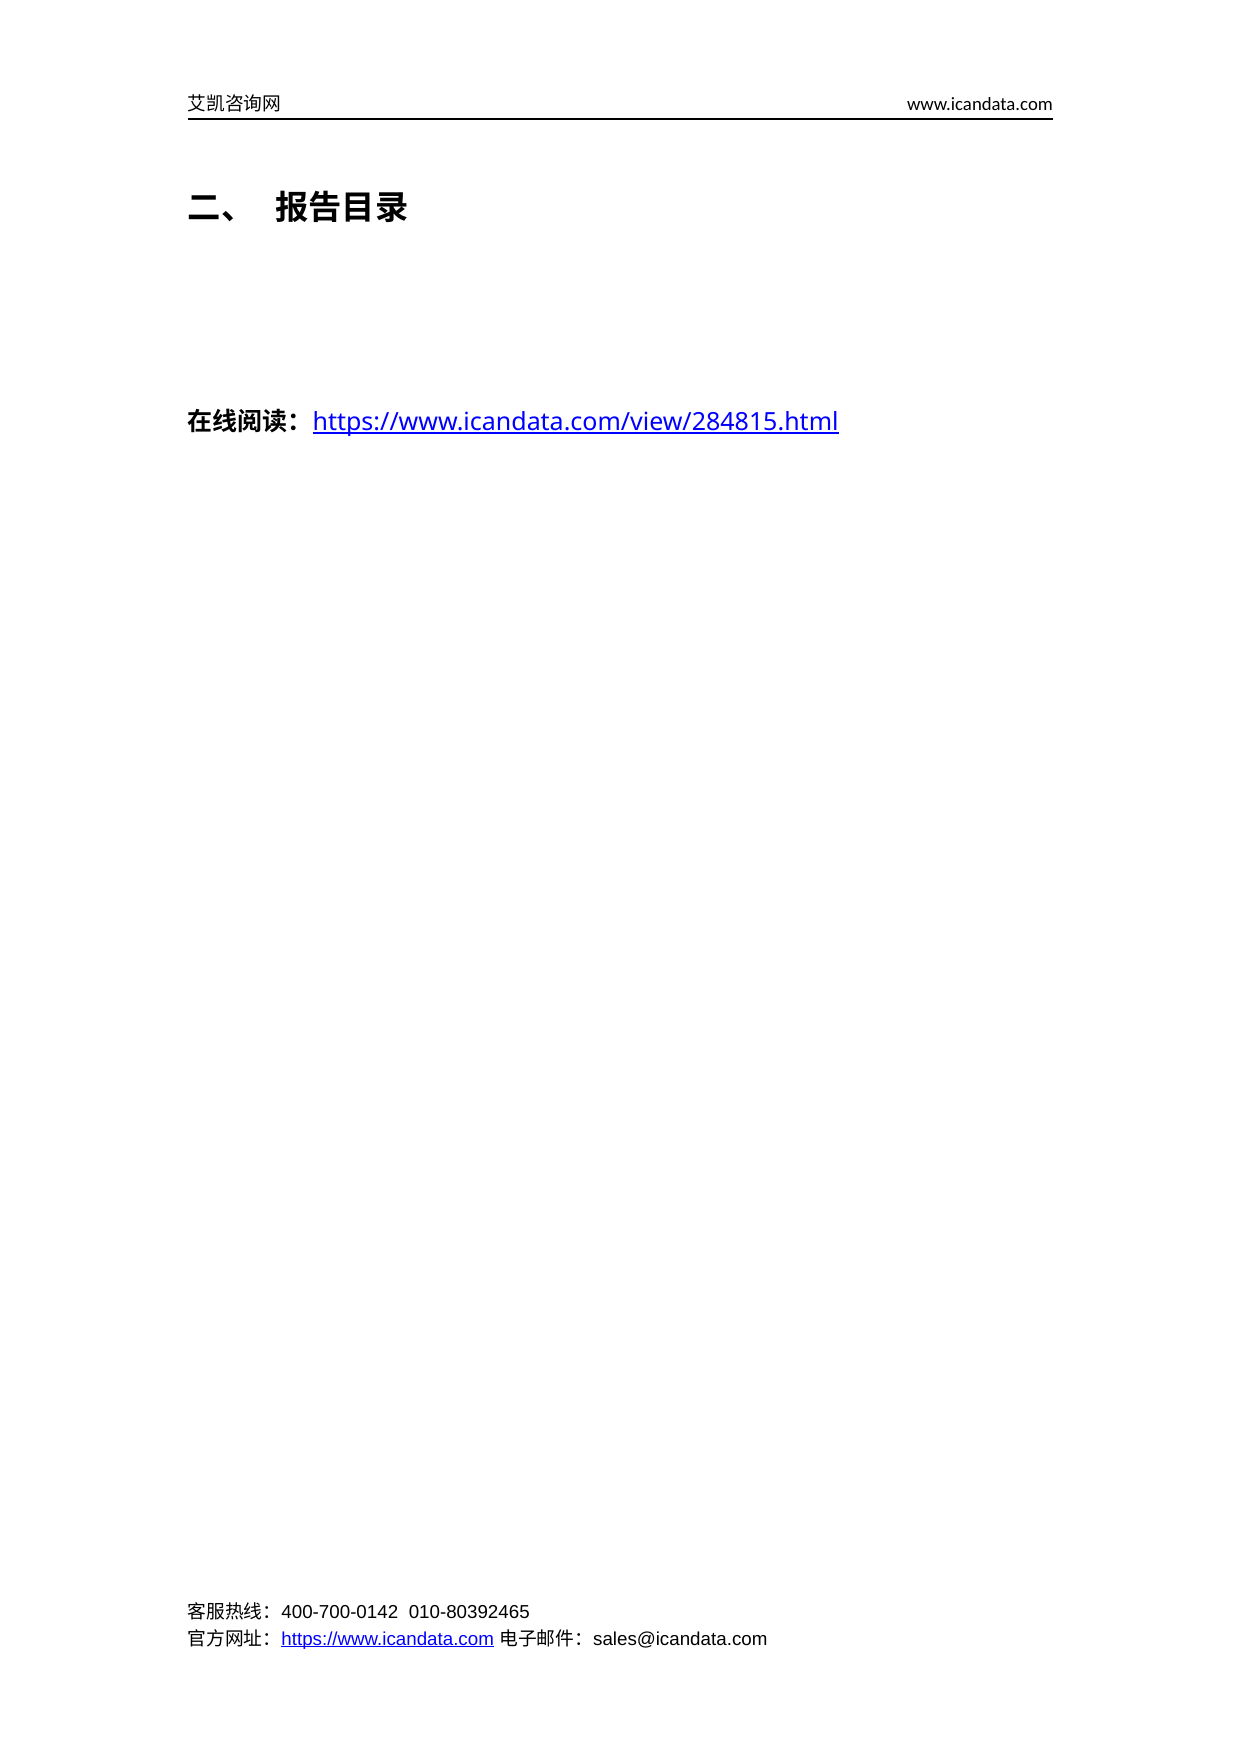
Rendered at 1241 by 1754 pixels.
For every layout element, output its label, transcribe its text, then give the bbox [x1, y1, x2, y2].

text 在线阅读：https://www.icandata.com/view/284815.html [187, 387, 1053, 452]
subtitle 报告目录 [187, 172, 1053, 237]
